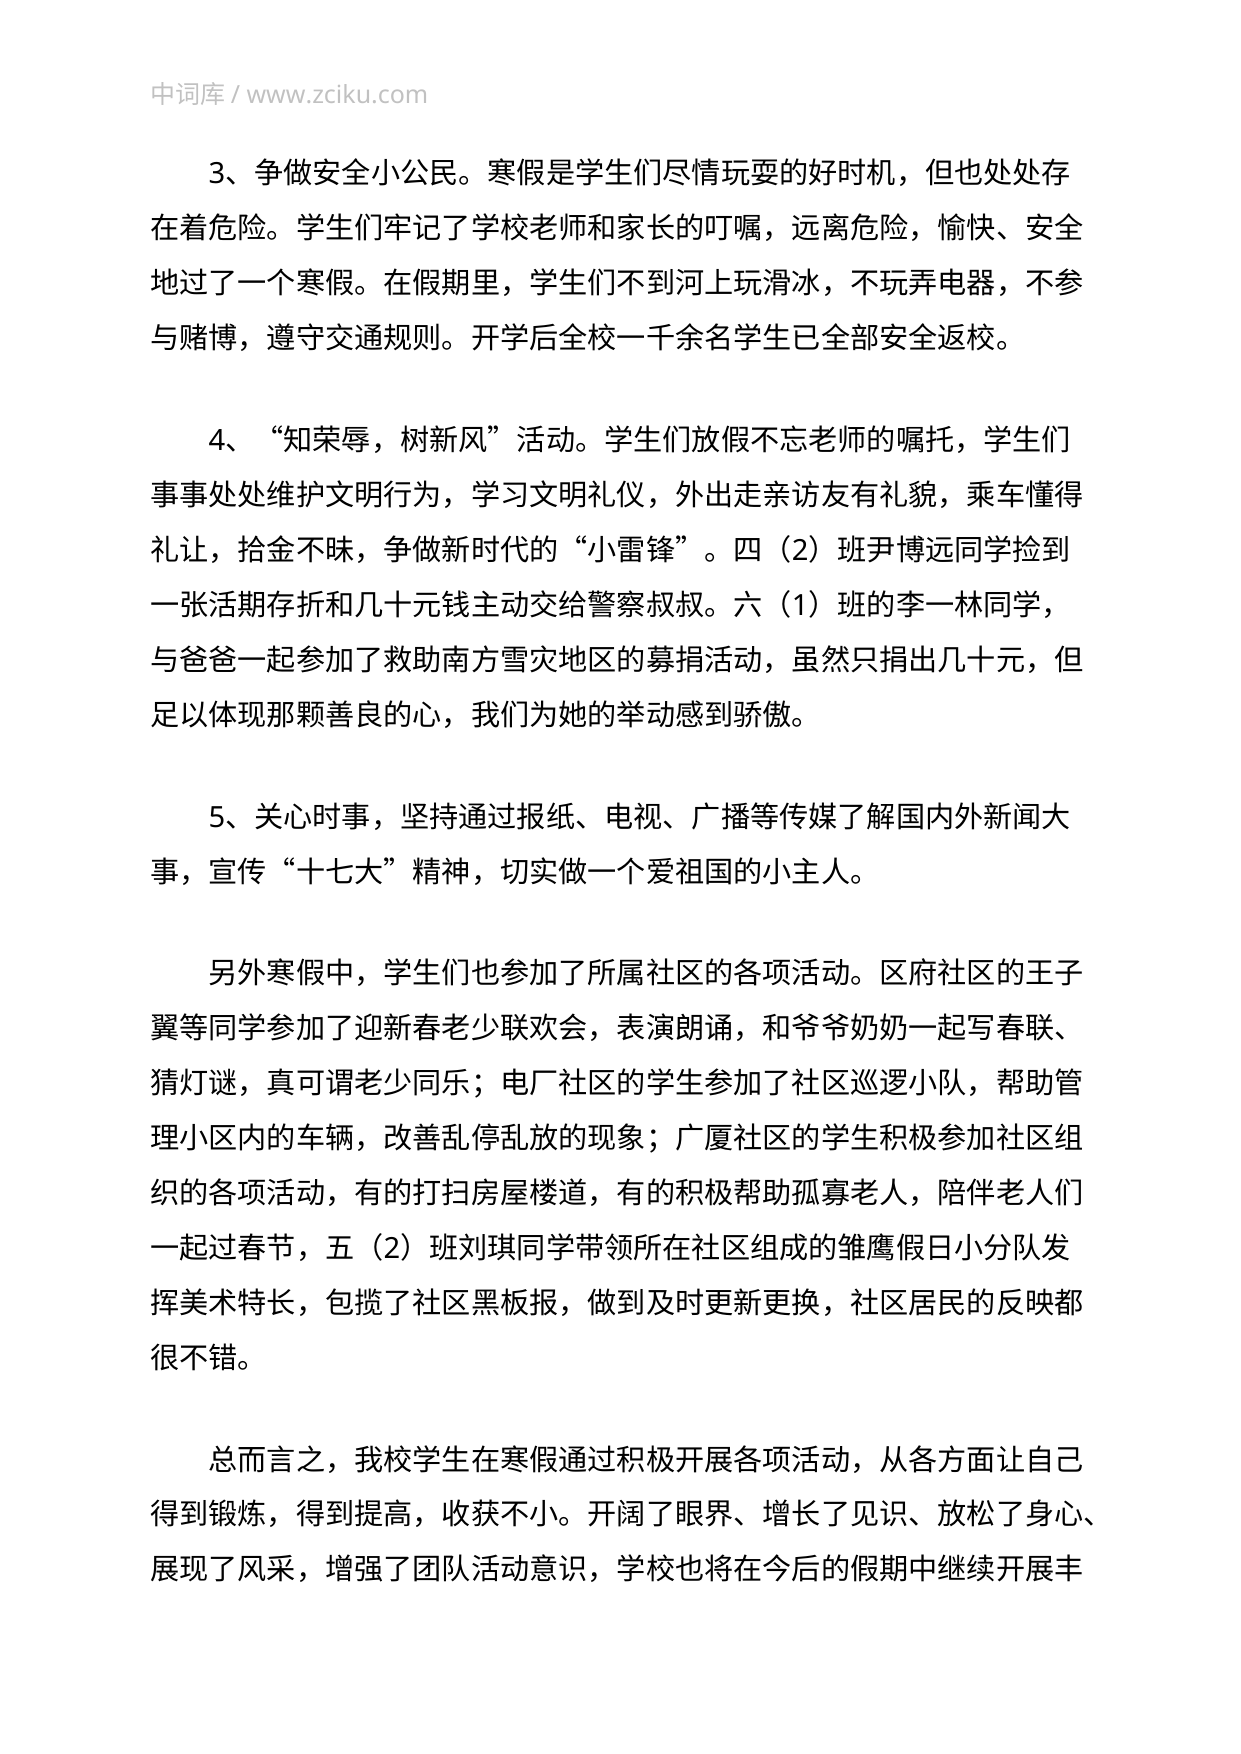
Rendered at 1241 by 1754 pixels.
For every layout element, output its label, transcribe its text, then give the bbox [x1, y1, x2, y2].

text 4、“知荣辱，树新风”活动。学生们放假不忘老师的嘱托，学生们事事处处维护文明行为，学习文明礼仪，外出走亲访友有礼貌，乘车懂得礼让，拾金不昧，争做新时代的“小雷锋”。四（2）班尹博远同学捡到一张活期存折和几十元钱主动交给警察叔叔。六（1）班的李一林同学，与爸爸一起参加了救助南方雪灾地区的募捐活动，虽然只捐出几十元，但足以体现那颗善良的心，我们为她的举动感到骄傲。 [150, 417, 1090, 734]
text 5、关心时事，坚持通过报纸、电视、广播等传媒了解国内外新闻大事，宣传“十七大”精神，切实做一个爱祖国的小主人。 [150, 793, 1090, 890]
text 3、争做安全小公民。寒假是学生们尽情玩耍的好时机，但也处处存在着危险。学生们牢记了学校老师和家长的叮嘱，远离危险，愉快、安全地过了一个寒假。在假期里，学生们不到河上玩滑冰，不玩弄电器，不参与赌博，遵守交通规则。开学后全校一千余名学生已全部安全返校。 [150, 150, 1090, 357]
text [150, 1436, 1090, 1588]
text 另外寒假中，学生们也参加了所属社区的各项活动。区府社区的王子翼等同学参加了迎新春老少联欢会，表演朗诵，和爷爷奶奶一起写春联、猜灯谜，真可谓老少同乐；电厂社区的学生参加了社区巡逻小队，帮助管理小区内的车辆，改善乱停乱放的现象；广厦社区的学生积极参加社区组织的各项活动，有的打扫房屋楼道，有的积极帮助孤寡老人，陪伴老人们一起过春节，五（2）班刘琪同学带领所在社区组成的雏鹰假日小分队发挥美术特长，包揽了社区黑板报，做到及时更新更换，社区居民的反映都很不错。 [150, 950, 1090, 1377]
